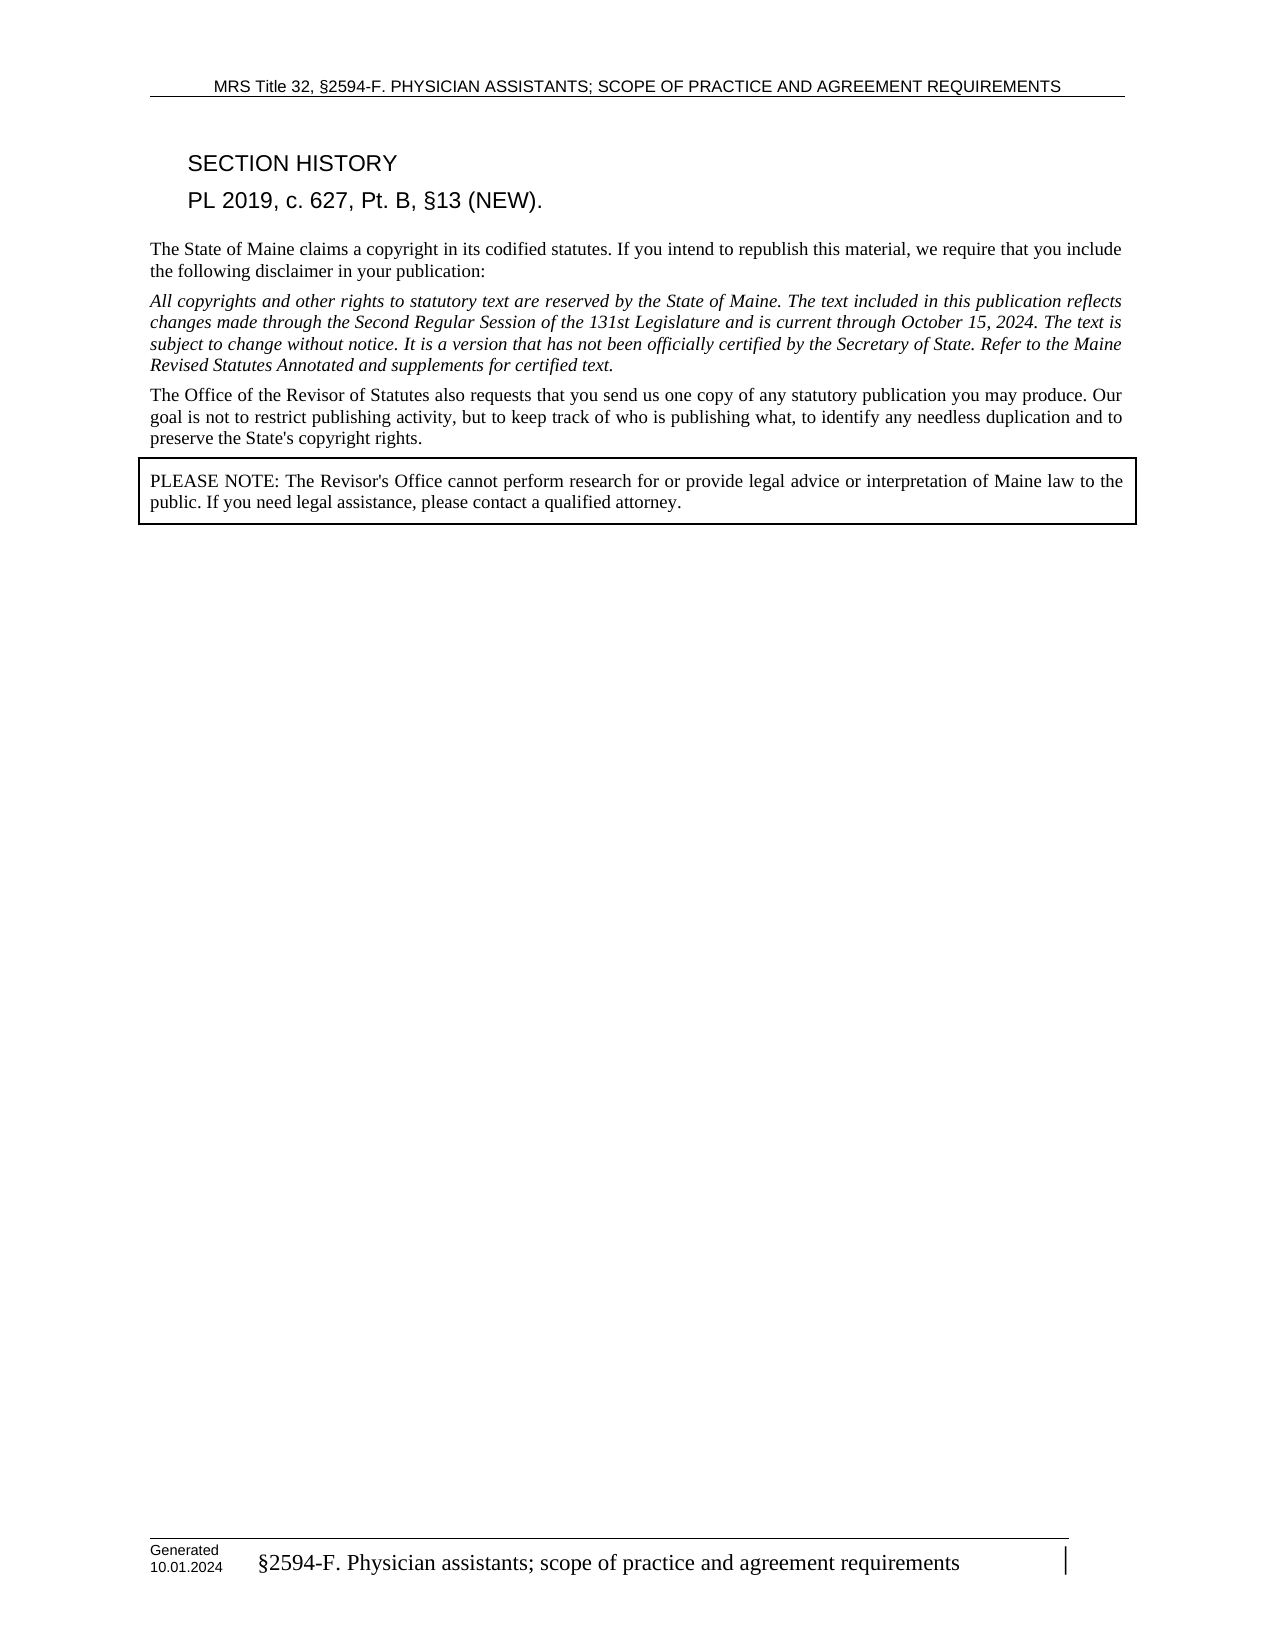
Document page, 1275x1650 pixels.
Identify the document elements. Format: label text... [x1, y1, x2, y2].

text PL 2019, c. 627, Pt. B, §13 (NEW). [187, 187, 1125, 213]
text All copyrights and other rights to statutory text are reserved by the State of Maine. The text included in this publication reflects changes made through the Second Regular Session of the 131st Legislature and is current through October 15, 2024 . The text is subject to change without notice. It is a version that has not been officially certified by the Secretary of State. Refer to the Maine Revised Statutes Annotated and supplements for certified text. [150, 289, 1125, 376]
text SECTION HISTORY [187, 150, 1125, 176]
text PLEASE NOTE: The Revisor's Office cannot perform research for or provide legal advice or interpretation of Maine law to the public. If you need legal assistance, please contact a qualified attorney. [140, 459, 1135, 523]
text The State of Maine claims a copyright in its codified statutes. If you intend to republish this material, we require that you include the following disclaimer in your publication: [150, 238, 1125, 281]
text The Office of the Revisor of Statutes also requests that you send us one copy of any statutory publication you may produce. Our goal is not to restrict publishing activity, but to keep track of who is publishing what, to identify any needless duplication and to preserve the State's copyright rights. [150, 384, 1125, 449]
